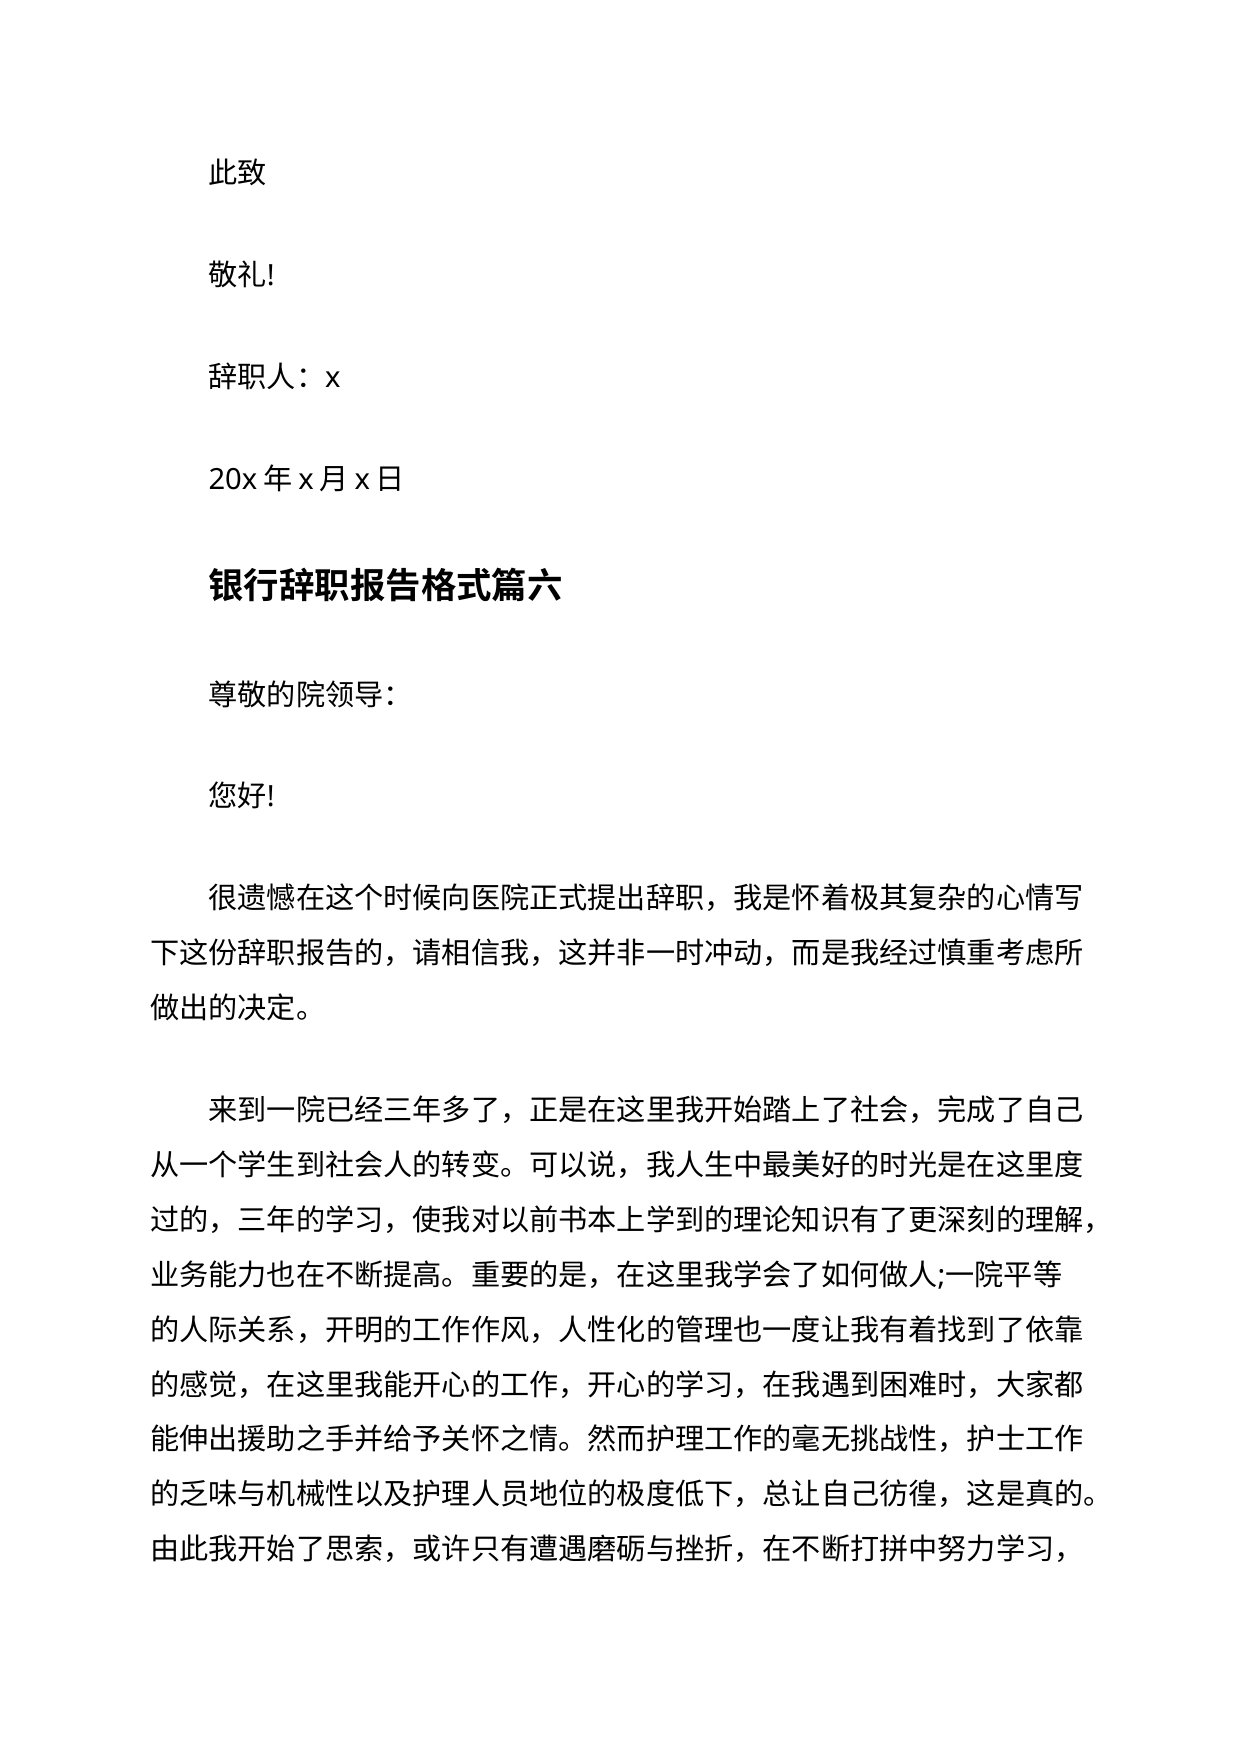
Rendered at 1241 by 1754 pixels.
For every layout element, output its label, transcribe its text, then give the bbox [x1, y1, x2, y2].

text 此致 [150, 150, 1090, 192]
text 20x年x月x日 [150, 456, 1090, 498]
text 银行辞职报告格式篇六 [150, 558, 1090, 609]
text 您好! [150, 773, 1090, 815]
text 很遗憾在这个时候向医院正式提出辞职，我是怀着极其复杂的心情写下这份辞职报告的，请相信我，这并非一时冲动，而是我经过慎重考虑所做出的决定。 [150, 875, 1090, 1027]
text 辞职人：x [150, 354, 1090, 396]
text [150, 1086, 1090, 1568]
text 敬礼! [150, 252, 1090, 294]
text 尊敬的院领导： [150, 671, 1090, 713]
